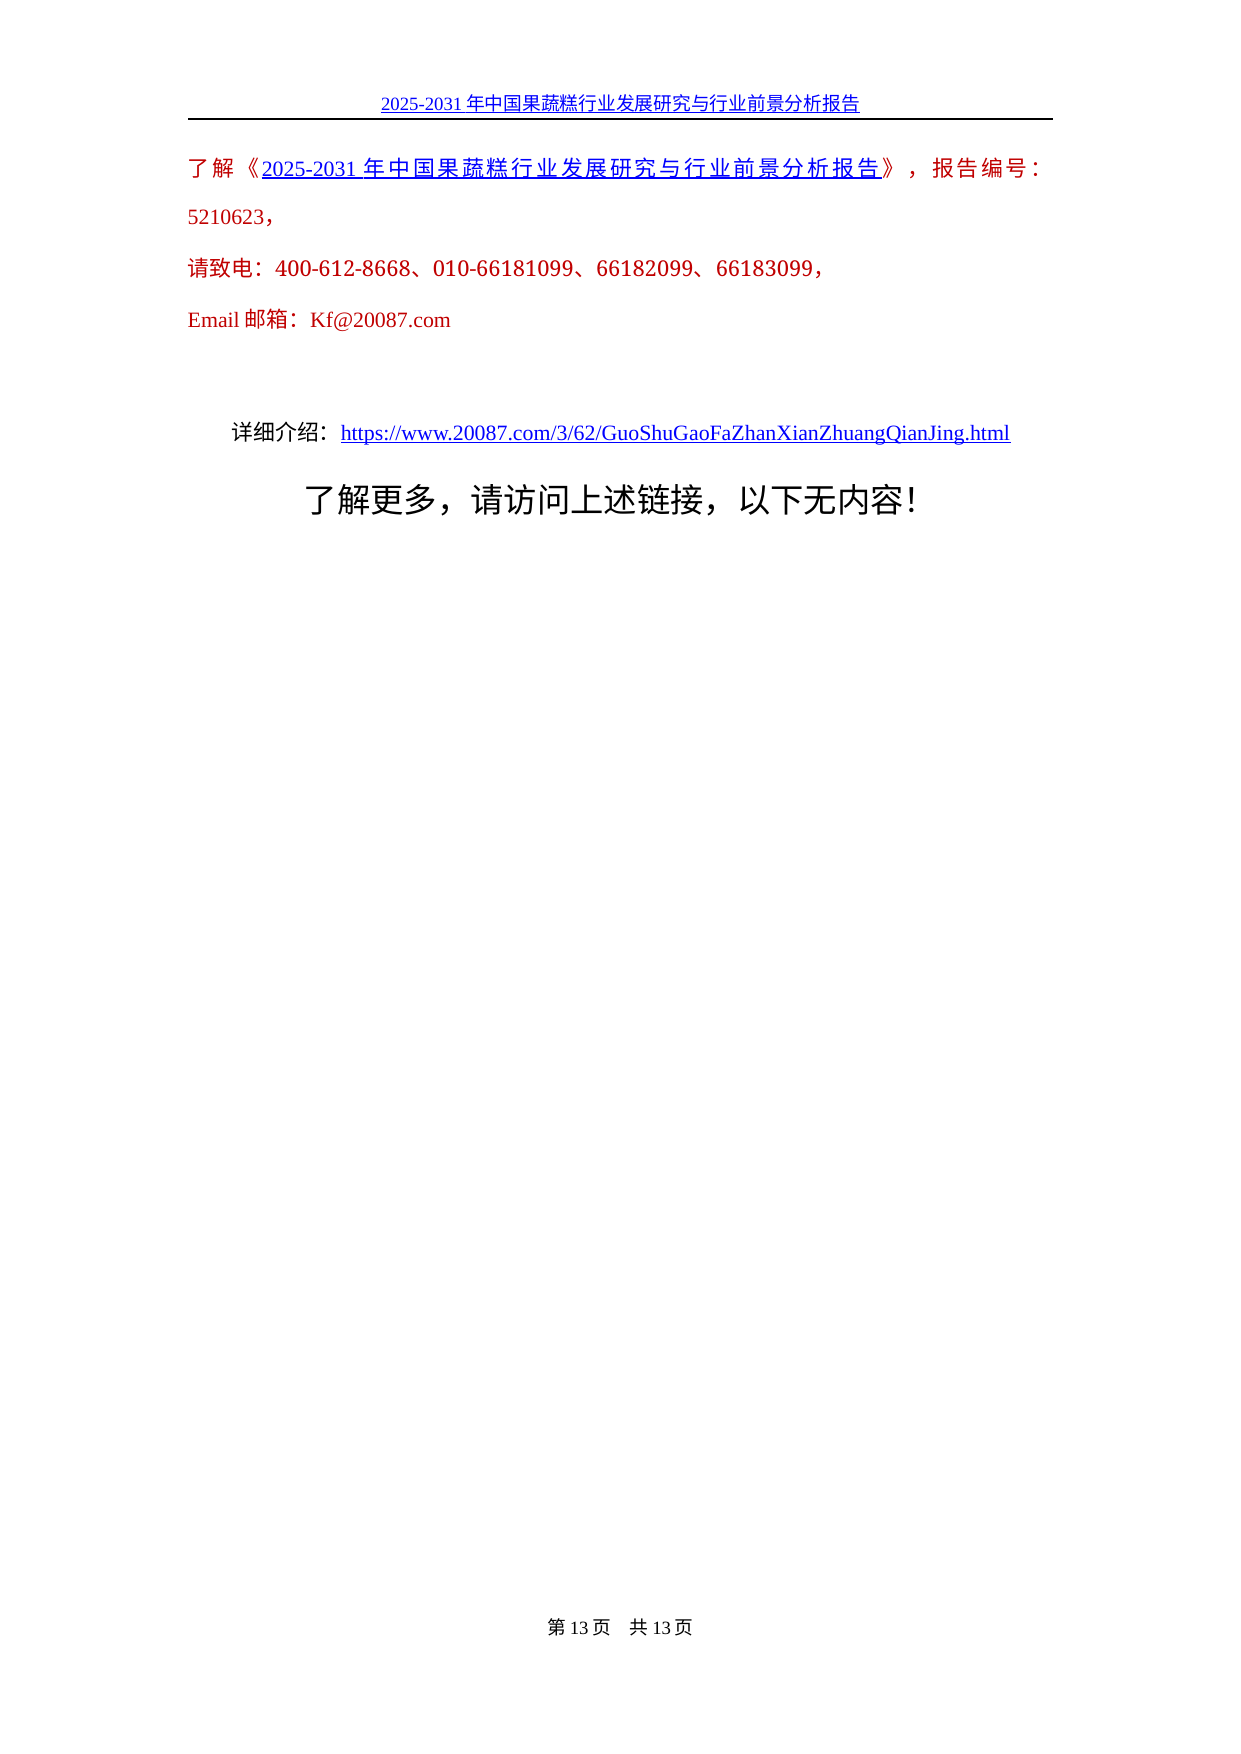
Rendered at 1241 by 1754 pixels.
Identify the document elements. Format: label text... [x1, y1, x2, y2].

text 了解《2025-2031年中国果蔬糕行业发展研究与行业前景分析报告》，报告编号：5210623， [187, 150, 1053, 231]
text 详细介绍：https://www.20087.com/3/62/GuoShuGaoFaZhanXianZhuangQianJing.html [187, 415, 1053, 447]
text Email邮箱：Kf@20087.com [187, 302, 1053, 334]
title 了解更多，请访问上述链接，以下无内容！ [187, 465, 1053, 530]
text 请致电：400-612-8668、010-66181099、66182099、66183099， [187, 251, 1053, 283]
